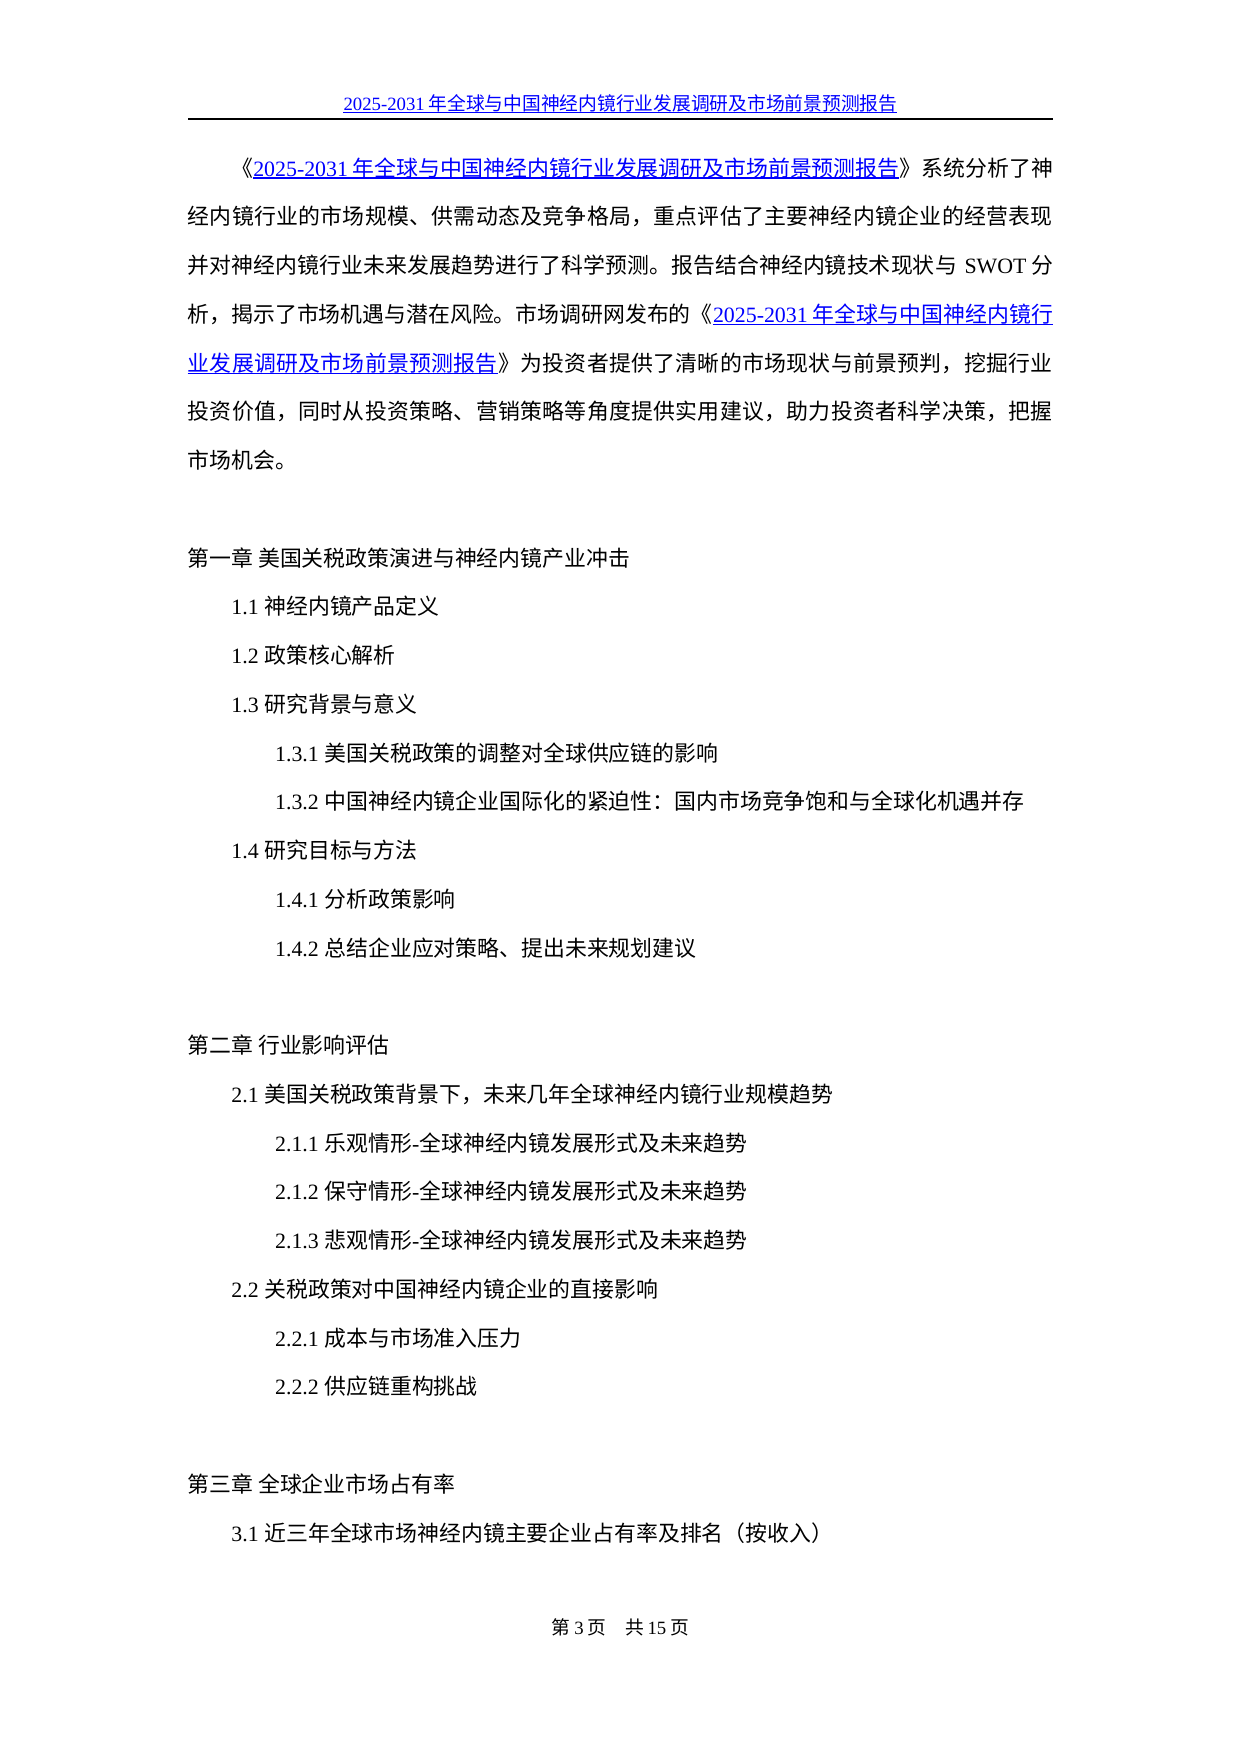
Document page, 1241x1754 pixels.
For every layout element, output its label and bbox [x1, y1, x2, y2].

text [187, 150, 1053, 1548]
